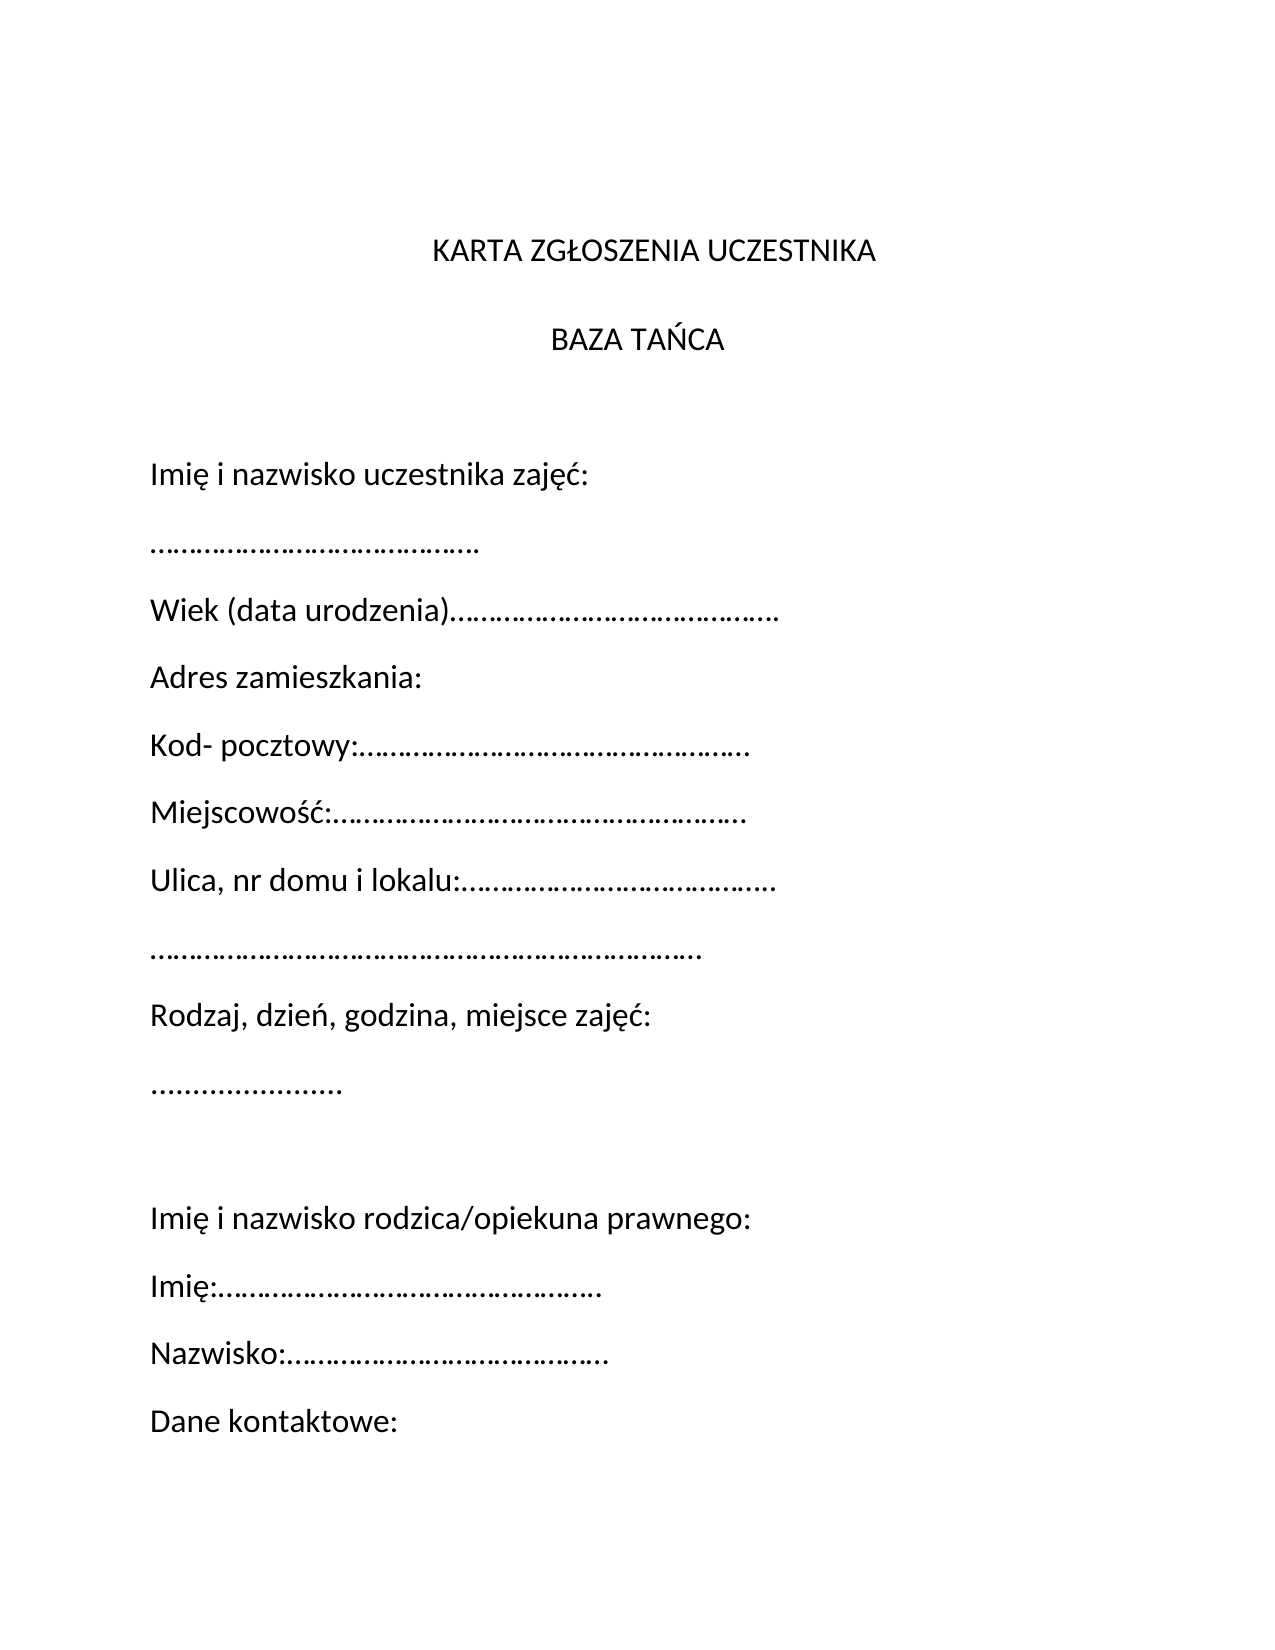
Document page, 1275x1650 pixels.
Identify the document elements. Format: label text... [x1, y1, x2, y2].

text ……………………………………. [150, 521, 1125, 562]
text Nazwisko:…………………………………… [150, 1332, 1125, 1373]
text Imię:………………………………………….. [150, 1265, 1125, 1305]
text ....................... [150, 1062, 1125, 1103]
text KARTA ZGŁOSZENIA UCZESTNIKA [150, 229, 1125, 270]
text BAZA TAŃCA [150, 318, 1125, 359]
text Adres zamieszkania: [150, 656, 1125, 697]
text Miejscowość:……………………………………………… [150, 791, 1125, 832]
text Ulica, nr domu i lokalu:………………………………….. [150, 859, 1125, 900]
text Rodzaj, dzień, godzina, miejsce zajęć: [150, 994, 1125, 1035]
text Imię i nazwisko uczestnika zajęć: [150, 453, 1125, 494]
text Dane kontaktowe: [150, 1400, 1125, 1441]
text Kod- pocztowy:…………………………………………… [150, 724, 1125, 764]
text Wiek (data urodzenia)……………………………………. [150, 589, 1125, 629]
text ……………………………………………………………… [150, 927, 1125, 967]
text Imię i nazwisko rodzica/opiekuna prawnego: [150, 1197, 1125, 1238]
